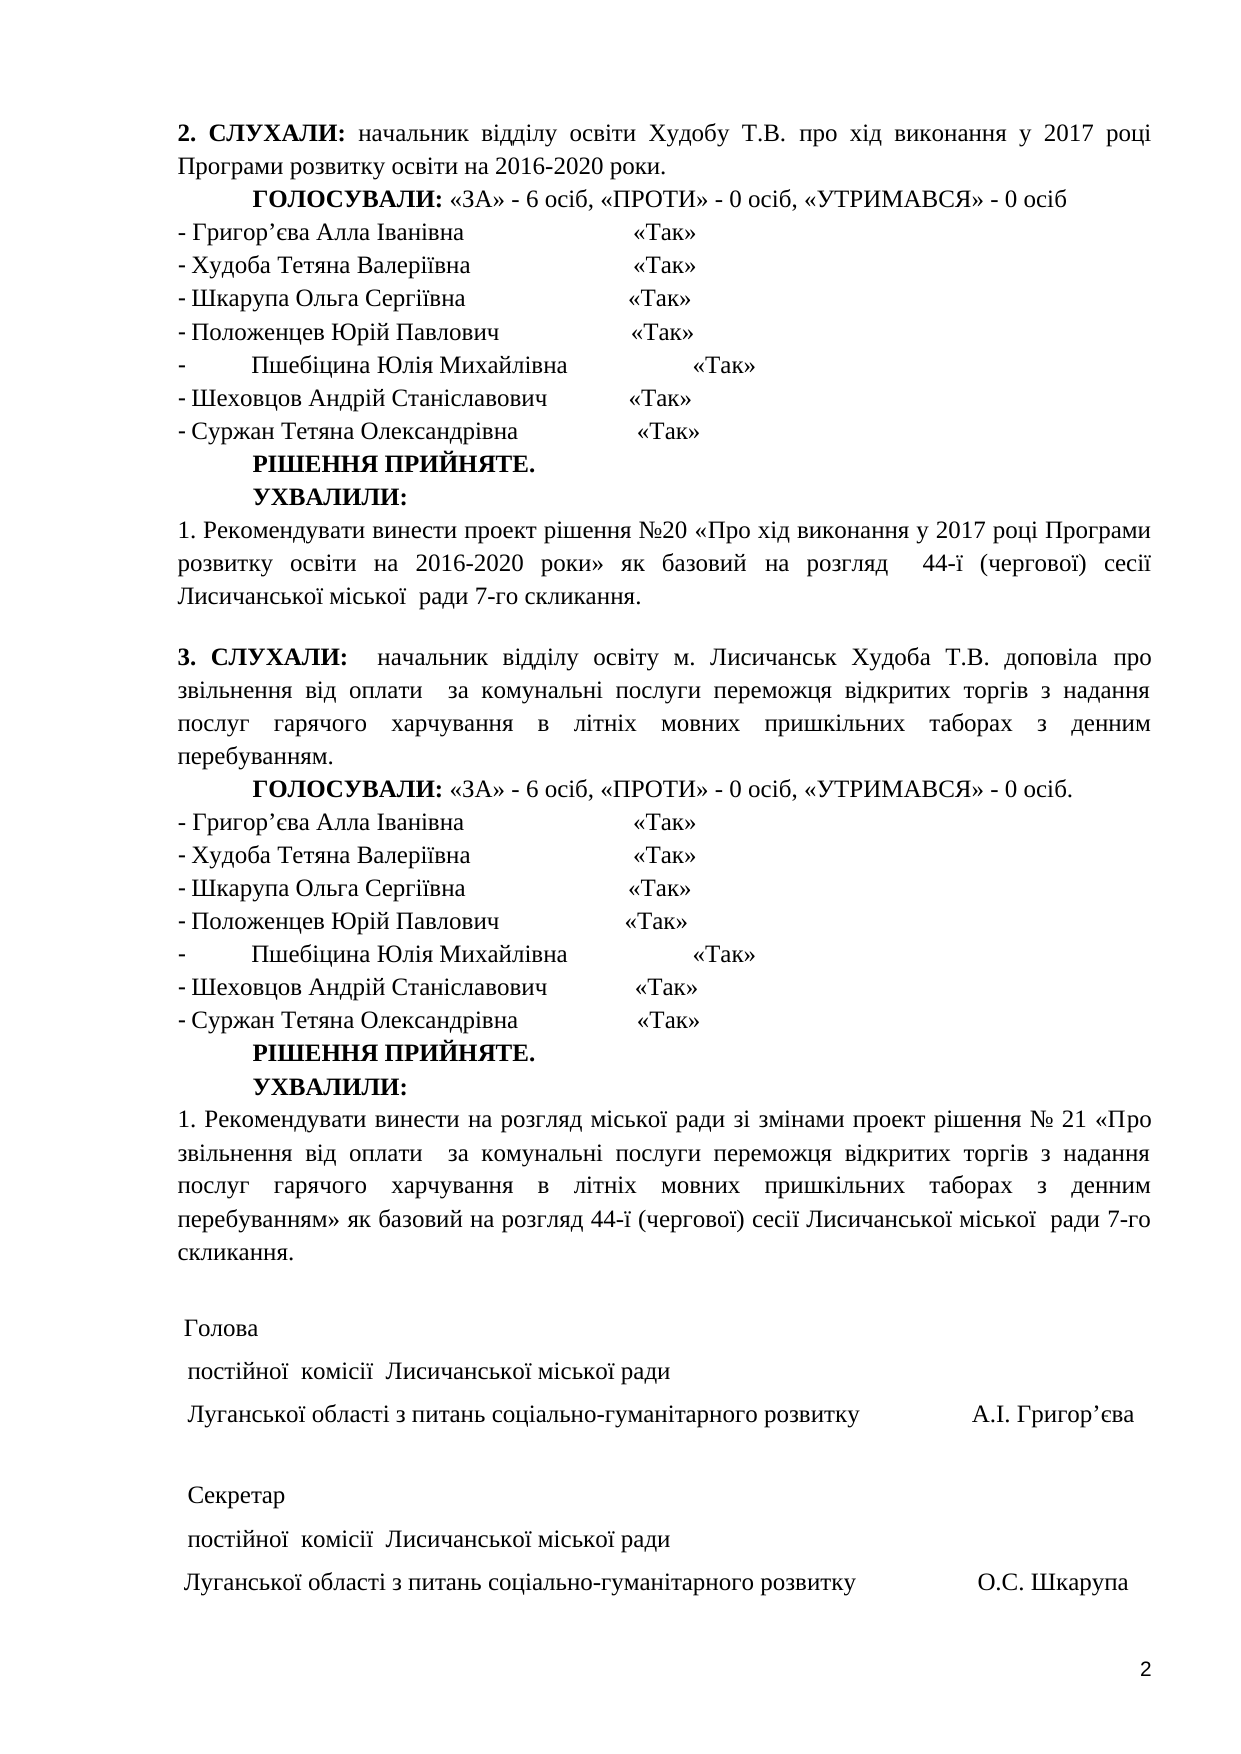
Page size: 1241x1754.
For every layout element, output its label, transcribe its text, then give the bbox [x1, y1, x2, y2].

text постійної комісії Лисичанської міської ради [187, 1356, 1152, 1385]
text УХВАЛИЛИ: [177, 482, 1152, 511]
list Суржан Тетяна Олександрівна «Так» [178, 1005, 1152, 1034]
text РІШЕННЯ ПРИЙНЯТЕ. [177, 449, 1152, 478]
list Суржан Тетяна Олександрівна «Так» [178, 416, 1152, 445]
text 1. Рекомендувати винести проект рішення №20 «Про хід виконання у 2017 році Програми розвитку освіти на 2016-2020 роки» як базовий на розгляд 44-ї (чергової) сесії Лисичанської міської ради 7-го скликання. [177, 515, 1152, 610]
text Голова [177, 1313, 1143, 1342]
list Положенцев Юрій Павлович «Так» [178, 316, 1152, 345]
text ГОЛОСУВАЛИ: «ЗА» - 6 осіб, «ПРОТИ» - 0 осіб, «УТРИМАВСЯ» - 0 осіб. [177, 774, 1152, 802]
text УХВАЛИЛИ: [177, 1072, 1152, 1100]
list Шкарупа Ольга Сергіївна «Так» [178, 283, 1152, 312]
list Худоба Тетяна Валеріївна «Так» [178, 250, 1152, 279]
text Луганської області з питань соціально-гуманітарного розвитку А.І. Григор’єва [187, 1399, 1152, 1428]
text Луганської області з питань соціально-гуманітарного розвитку О.С. Шкарупа [177, 1567, 1152, 1596]
list Худоба Тетяна Валеріївна «Так» [178, 840, 1152, 869]
text 3. СЛУХАЛИ: начальник відділу освіту м. Лисичанськ Худоба Т.В. доповіла про звільнення від оплати за комунальні послуги переможця відкритих торгів з надання послуг гарячого харчування в літніх мовних пришкільних таборах з денним перебуванням. [177, 642, 1152, 769]
text Секретар [187, 1481, 1152, 1509]
text 1. Рекомендувати винести на розгляд міської ради зі змінами проект рішення № 21 «Про звільнення від оплати за комунальні послуги переможця відкритих торгів з надання послуг гарячого харчування в літніх мовних пришкільних таборах з денним перебуванням» як базовий на розгляд 44-ї (чергової) сесії Лисичанської міської ради 7-го скликання. [177, 1104, 1152, 1265]
list Шеховцов Андрій Станіславович «Так» [178, 972, 1152, 1001]
text ГОЛОСУВАЛИ: «ЗА» - 6 осіб, «ПРОТИ» - 0 осіб, «УТРИМАВСЯ» - 0 осіб [177, 184, 1152, 213]
text - Григор’єва Алла Іванівна «Так» [178, 807, 1152, 836]
list Шеховцов Андрій Станіславович «Так» [178, 383, 1152, 412]
list Пшебіцина Юлія Михайлівна «Так» [178, 939, 1152, 968]
list Шкарупа Ольга Сергіївна «Так» [178, 873, 1152, 902]
text постійної комісії Лисичанської міської ради [187, 1524, 1152, 1552]
list Положенцев Юрій Павлович «Так» [178, 906, 1152, 935]
text 2. СЛУХАЛИ: начальник відділу освіти Худобу Т.В. про хід виконання у 2017 році Програми розвитку освіти на 2016-2020 роки. [177, 118, 1152, 180]
text РІШЕННЯ ПРИЙНЯТЕ. [177, 1038, 1152, 1067]
list Пшебіцина Юлія Михайлівна «Так» [178, 349, 1152, 378]
text - Григор’єва Алла Іванівна «Так» [178, 217, 1152, 246]
